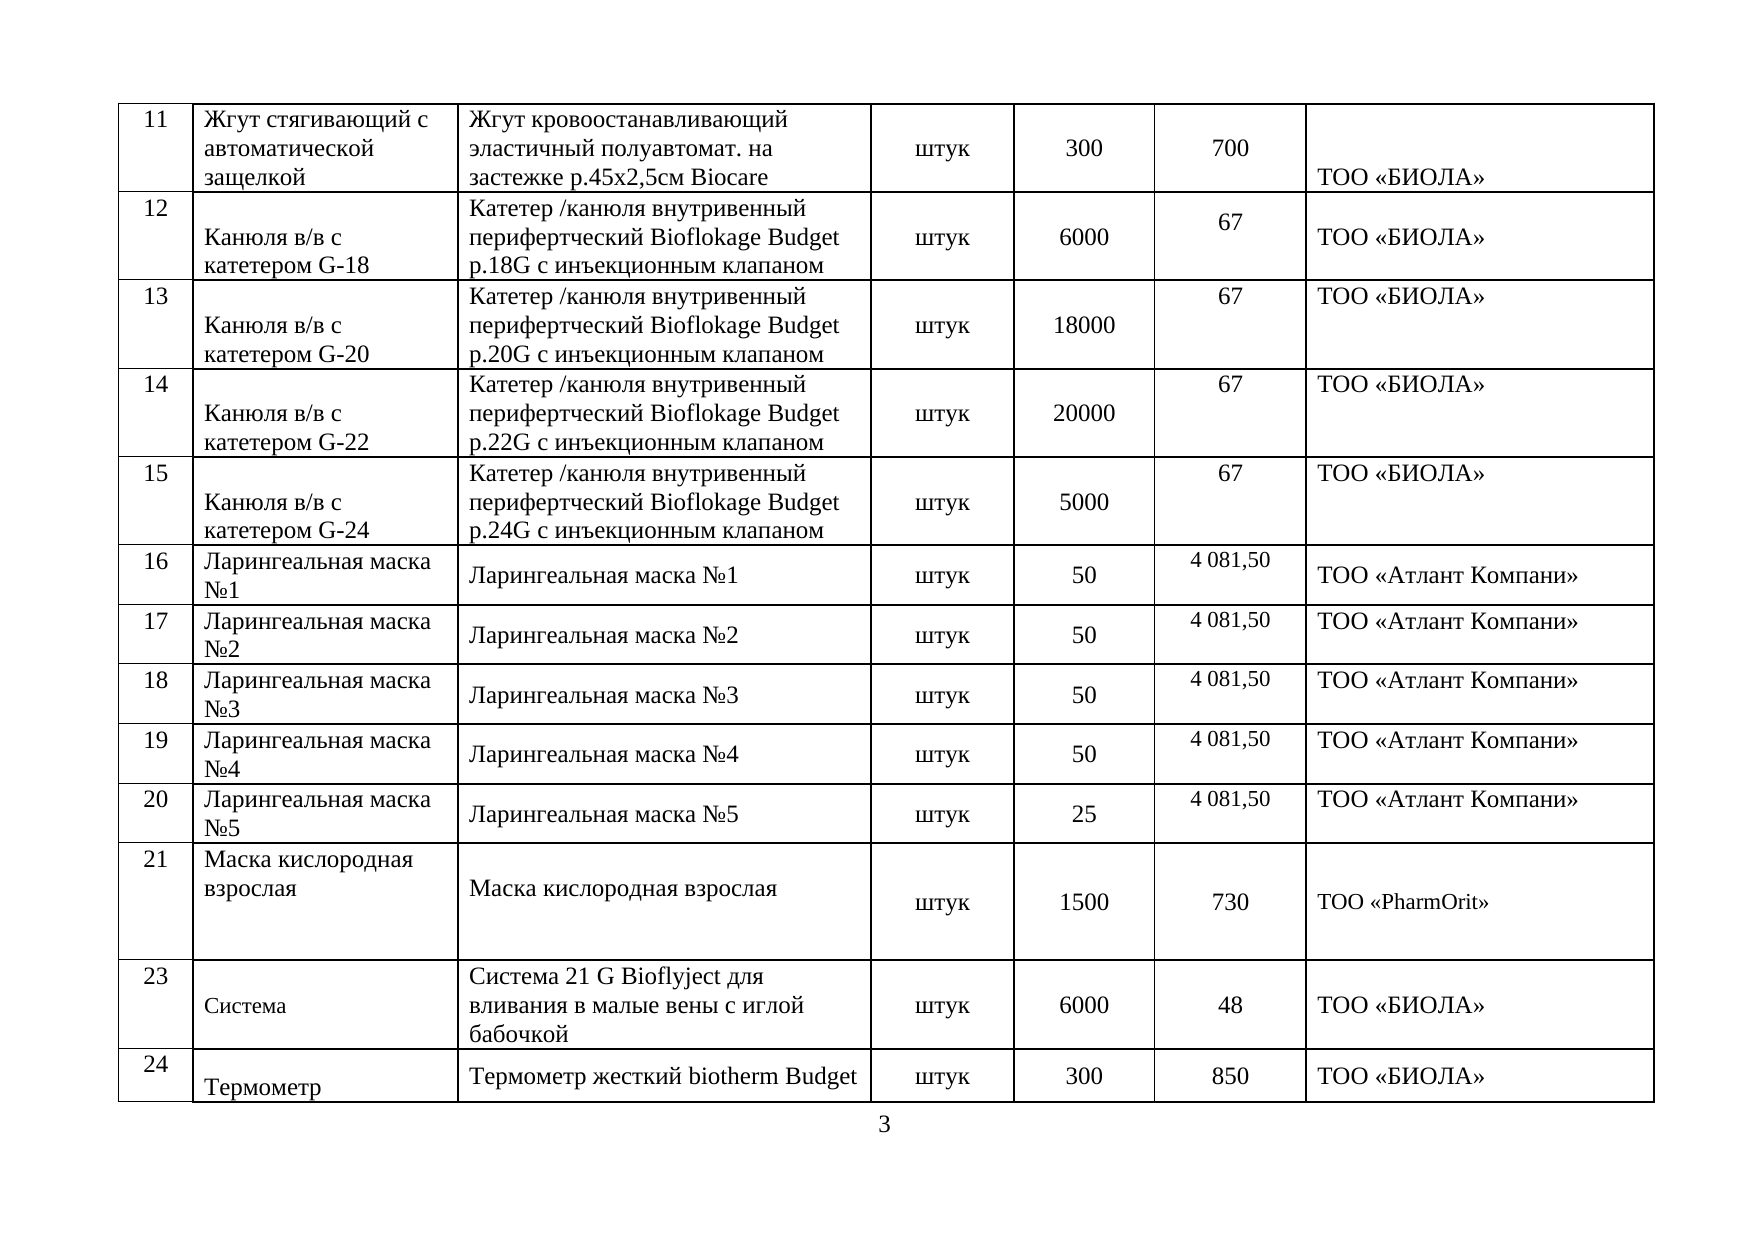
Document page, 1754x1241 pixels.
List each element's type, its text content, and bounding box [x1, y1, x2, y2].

table_cell 67 [1155, 281, 1305, 367]
table_cell 6000 [1015, 961, 1154, 1047]
table_cell 4 081,50 [1155, 606, 1305, 663]
table_cell штук [872, 665, 1013, 723]
table_cell Канюля в/в с катетером G-24 [194, 458, 457, 544]
table_cell 50 [1015, 606, 1154, 663]
table_cell 50 [1015, 546, 1154, 604]
table_cell 16 [119, 545, 192, 604]
table_cell штук [872, 785, 1013, 842]
table_cell 23 [119, 960, 192, 1047]
table_cell ТОО «Атлант Компани» [1307, 546, 1653, 604]
table_cell 20 [119, 784, 192, 842]
table_cell Ларингеальная маска №3 [194, 665, 457, 723]
table_cell Ларингеальная маска №3 [459, 665, 870, 723]
table_cell 20000 [1015, 370, 1154, 456]
table_cell 6000 [1015, 193, 1154, 279]
table_cell Катетер /канюля внутривенный перифертческий Bioflokage Budget p.24G с инъекционным клапаном [459, 458, 870, 544]
table_cell ТОО «БИОЛА» [1307, 105, 1653, 191]
table_cell Катетер /канюля внутривенный перифертческий Bioflokage Budget p.20G с инъекционным клапаном [459, 281, 870, 367]
table_cell 50 [1015, 725, 1154, 782]
table_cell Канюля в/в с катетером G-18 [194, 193, 457, 279]
table_cell штук [872, 725, 1013, 782]
table_cell 21 [119, 843, 192, 959]
table_cell ТОО «Атлант Компани» [1307, 606, 1653, 663]
table_cell Маска кислородная взрослая [194, 844, 457, 959]
table_cell штук [872, 105, 1013, 191]
table_cell 67 [1155, 193, 1305, 279]
table_cell ТОО «БИОЛА» [1307, 193, 1653, 279]
table_cell ТОО «Атлант Компани» [1307, 725, 1653, 782]
table_cell Канюля в/в с катетером G-22 [194, 370, 457, 456]
table_cell 17 [119, 605, 192, 663]
table_cell штук [872, 1050, 1013, 1101]
table_cell 5000 [1015, 458, 1154, 544]
table_cell ТОО «БИОЛА» [1307, 458, 1653, 544]
table_cell 48 [1155, 961, 1305, 1047]
table_cell ТОО «БИОЛА» [1307, 961, 1653, 1047]
table_cell штук [872, 370, 1013, 456]
table_cell Ларингеальная маска №4 [459, 725, 870, 782]
table_cell Ларингеальная маска №5 [194, 785, 457, 842]
table_cell 13 [119, 280, 192, 367]
table_cell штук [872, 193, 1013, 279]
table_cell штук [872, 458, 1013, 544]
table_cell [194, 1050, 457, 1101]
table_cell 4 081,50 [1155, 665, 1305, 723]
table_cell 300 [1015, 105, 1154, 191]
table_cell Катетер /канюля внутривенный перифертческий Bioflokage Budget p.22G с инъекционным клапаном [459, 370, 870, 456]
table_cell Ларингеальная маска №4 [194, 725, 457, 782]
table_cell 700 [1155, 105, 1305, 191]
table_cell Ларингеальная маска №2 [459, 606, 870, 663]
table_cell 4 081,50 [1155, 785, 1305, 842]
table_cell 18000 [1015, 281, 1154, 367]
table_cell Ларингеальная маска №5 [459, 785, 870, 842]
table_cell ТОО «Атлант Компани» [1307, 665, 1653, 723]
table_cell 4 081,50 [1155, 725, 1305, 782]
table_cell Ларингеальная маска №1 [459, 546, 870, 604]
table_cell 730 [1155, 844, 1305, 959]
table_cell штук [872, 546, 1013, 604]
table_cell 14 [119, 369, 192, 456]
table_cell 12 [119, 192, 192, 279]
table_cell штук [872, 961, 1013, 1047]
table_cell ТОО «Атлант Компани» [1307, 785, 1653, 842]
table_cell Жгут стягивающий с автоматической защелкой [194, 105, 457, 191]
table_cell ТОО «БИОЛА» [1307, 1050, 1653, 1101]
table_cell 50 [1015, 665, 1154, 723]
table_cell Маска кислородная взрослая [459, 844, 870, 959]
table_cell Канюля в/в с катетером G-20 [194, 281, 457, 367]
table_cell 4 081,50 [1155, 546, 1305, 604]
table_cell 24 [119, 1049, 192, 1101]
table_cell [459, 1050, 870, 1101]
table_cell 1500 [1015, 844, 1154, 959]
table_cell Катетер /канюля внутривенный перифертческий Bioflokage Budget p.18G с инъекционным клапаном [459, 193, 870, 279]
table_cell Ларингеальная маска №1 [194, 546, 457, 604]
table_cell Система [194, 961, 457, 1047]
table_cell 300 [1015, 1050, 1154, 1101]
table_cell ТОО «PharmOrit» [1307, 844, 1653, 959]
table_cell 11 [119, 104, 192, 191]
table_cell 850 [1155, 1050, 1305, 1101]
table_cell штук [872, 606, 1013, 663]
table_cell 25 [1015, 785, 1154, 842]
table_cell ТОО «БИОЛА» [1307, 370, 1653, 456]
table_cell 19 [119, 724, 192, 782]
table_cell ТОО «БИОЛА» [1307, 281, 1653, 367]
table_cell 67 [1155, 370, 1305, 456]
table_cell Система 21 G Bioflyject для вливания в малые вены с иглой бабочкой [459, 961, 870, 1047]
table_cell 67 [1155, 458, 1305, 544]
table_cell штук [872, 281, 1013, 367]
table_cell Ларингеальная маска №2 [194, 606, 457, 663]
table_cell 15 [119, 457, 192, 544]
table_cell штук [872, 844, 1013, 959]
table_cell 18 [119, 664, 192, 723]
table_cell Жгут кровоостанавливающий эластичный полуавтомат. на застежке р.45х2,5см Biocare [459, 105, 870, 191]
